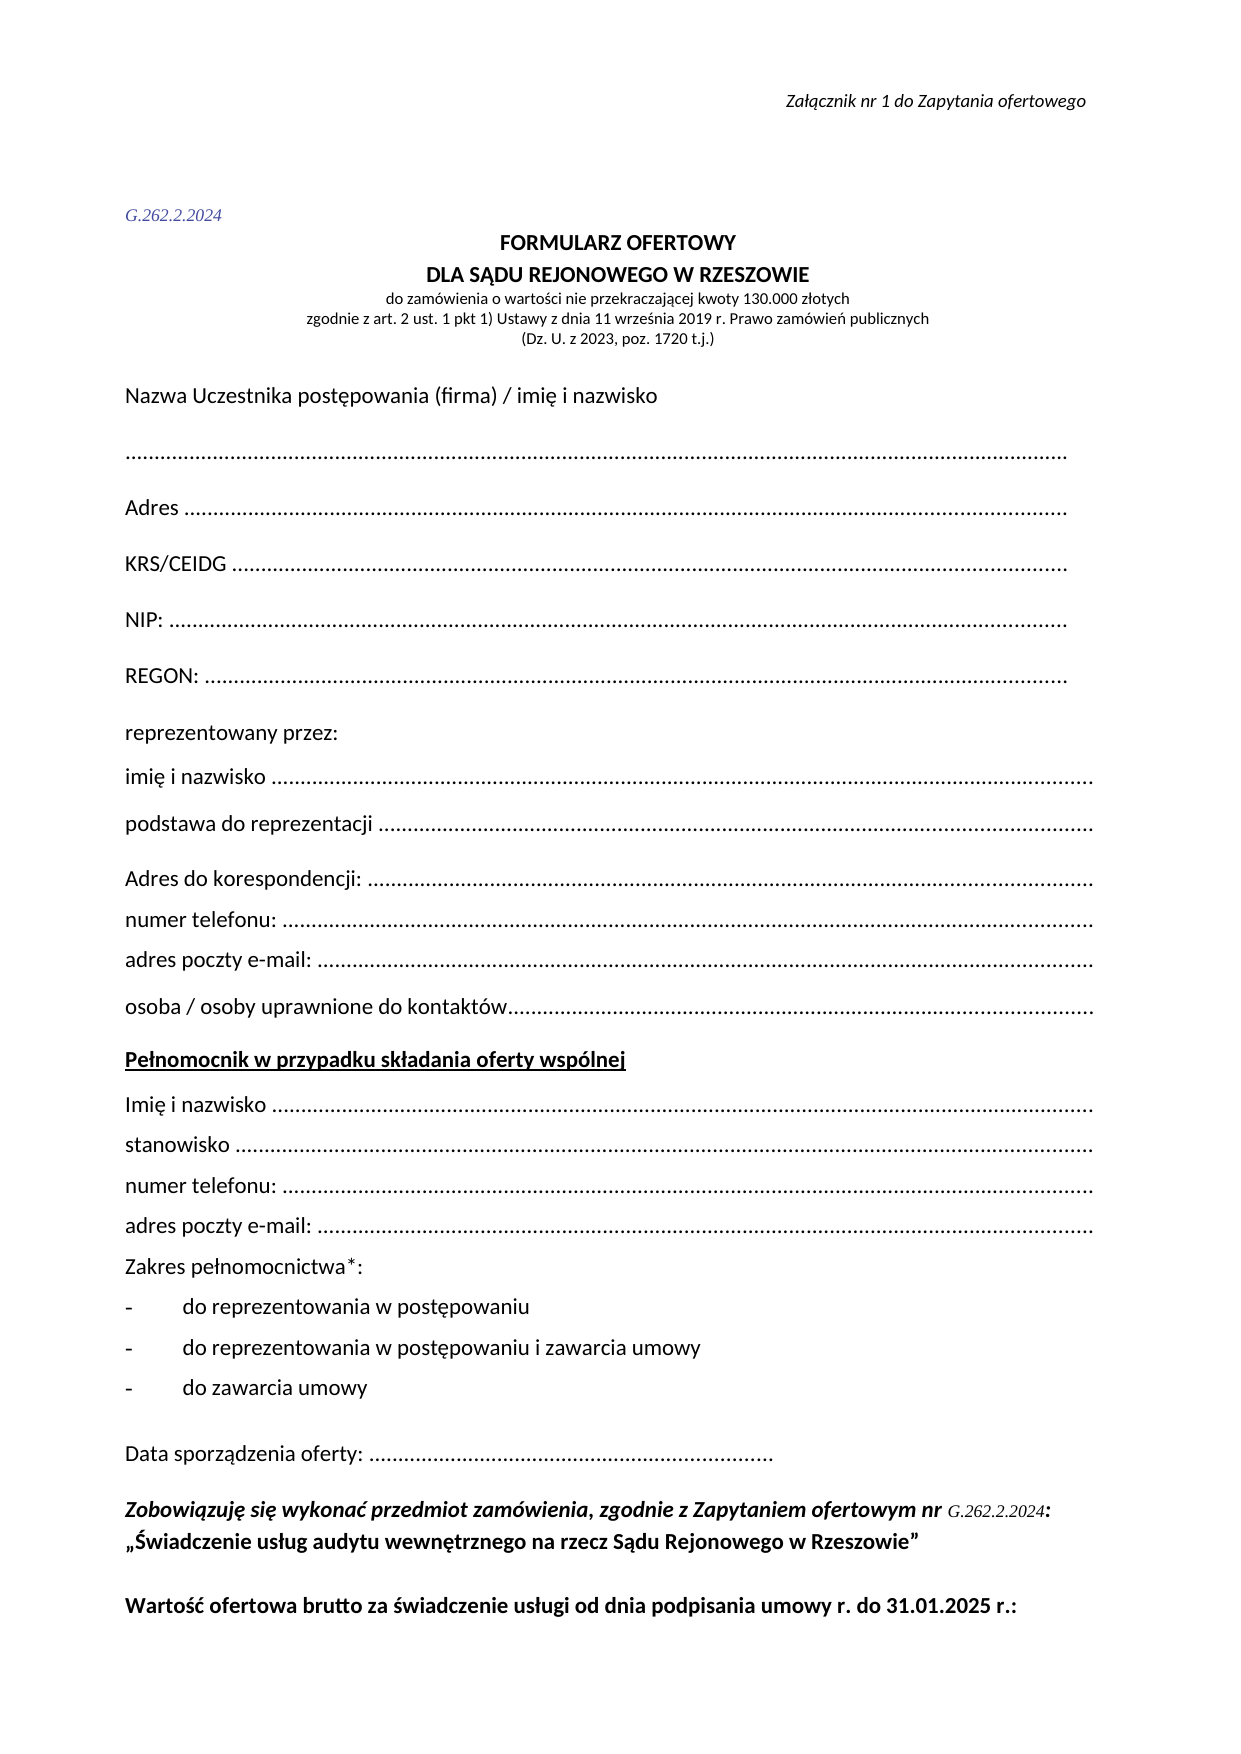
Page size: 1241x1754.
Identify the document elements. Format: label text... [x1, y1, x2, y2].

text stanowisko [125, 1130, 1111, 1158]
text FORMULARZ OFERTOWY [125, 228, 1111, 256]
list do zawarcia umowy [125, 1373, 1111, 1401]
list do reprezentowania w postępowaniu [125, 1292, 1111, 1320]
text numer telefonu: [125, 1171, 1111, 1199]
text numer telefonu: [125, 905, 1111, 933]
text podstawa do reprezentacji [125, 809, 1111, 837]
text zgodnie z art. 2 ust. 1 pkt 1) Ustawy z dnia 11 września 2019 r. Prawo zamówień publicznych [125, 308, 1111, 328]
text do zamówienia o wartości nie przekraczającej kwoty 130.000 złotych [125, 288, 1111, 308]
text osoba / osoby uprawnione do kontaktów [125, 992, 1111, 1020]
text Pełnomocnik w przypadku składania oferty wspólnej [125, 1045, 1111, 1073]
text Adres [125, 493, 1111, 522]
list do reprezentowania w postępowaniu i zawarcia umowy [125, 1333, 1111, 1361]
text Wartość ofertowa brutto za świadczenie usługi od dnia podpisania umowy r. do 31.01.2025 r.: [125, 1592, 1111, 1619]
text reprezentowany przez: [125, 718, 1111, 746]
text Zakres pełnomocnictwa*: [125, 1252, 1111, 1280]
text Zobowiązuję się wykonać przedmiot zamówienia, zgodnie z Zapytaniem ofertowym nr G.262.2.2024: [125, 1495, 1111, 1523]
text Nazwa Uczestnika postępowania (firma) / imię i nazwisko [125, 381, 1111, 409]
text adres poczty e-mail: [125, 1211, 1111, 1239]
text imię i nazwisko [125, 762, 1111, 790]
text KRS/CEIDG [125, 549, 1111, 578]
text DLA SĄDU REJONOWEGO W RZESZOWIE [125, 260, 1111, 288]
text NIP: [125, 606, 1111, 634]
text REGON: [125, 662, 1111, 690]
text G.262.2.2024 [125, 89, 1111, 225]
text „Świadczenie usług audytu wewnętrznego na rzecz Sądu Rejonowego w Rzeszowie” [125, 1527, 1111, 1555]
text adres poczty e-mail: [125, 945, 1111, 973]
text (Dz. U. z 2023, poz. 1720 t.j.) [125, 328, 1111, 349]
text Adres do korespondencji: [125, 864, 1111, 892]
text Imię i nazwisko [125, 1090, 1111, 1118]
text Data sporządzenia oferty: [125, 1439, 1111, 1467]
